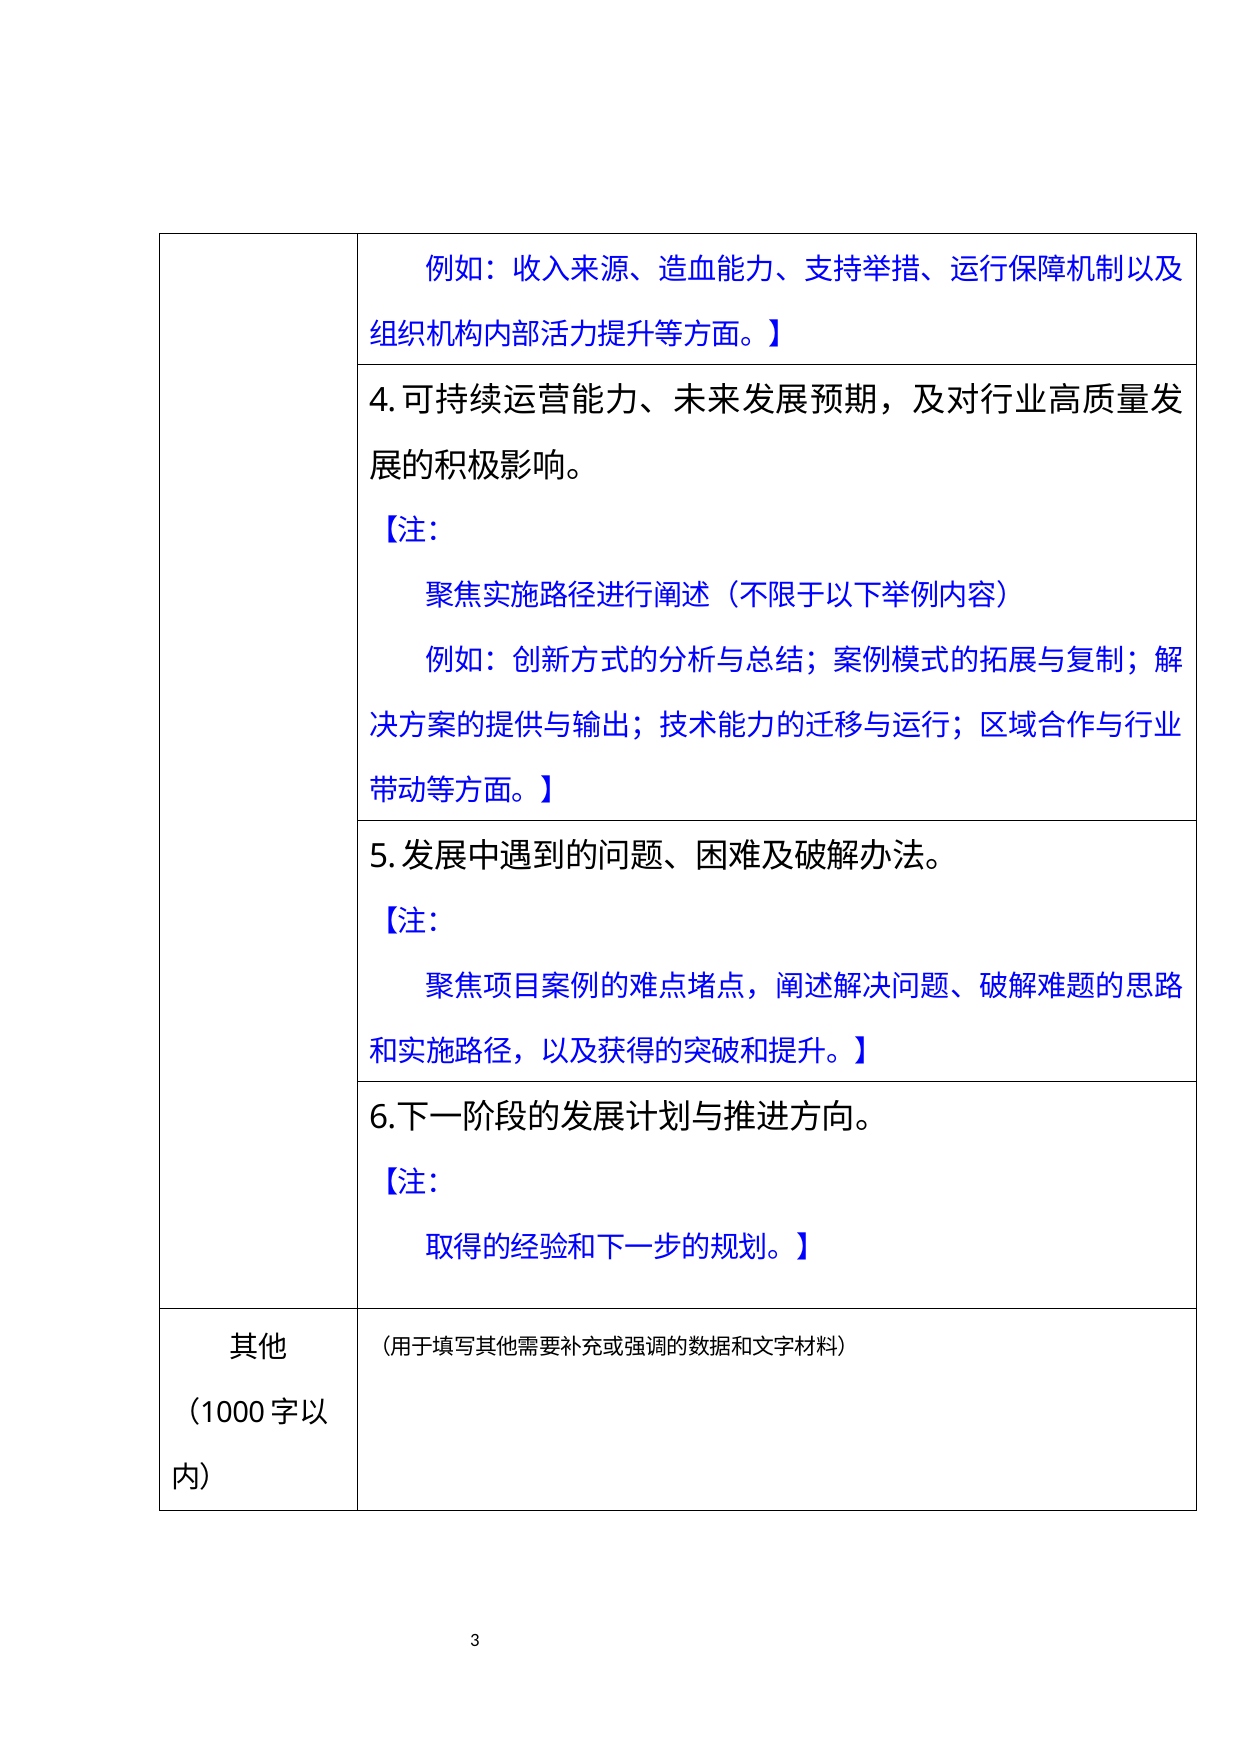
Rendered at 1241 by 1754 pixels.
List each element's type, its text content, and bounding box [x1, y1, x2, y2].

table_cell （用于填写其他需要补充或强调的数据和文字材料） [358, 1309, 1196, 1510]
table_cell 发展中遇到的问题、困难及破解办法。 【注： 聚焦项目案例的难点堵点，阐述解决问题、破解难题的思路和实施路径，以及获得的突破和提升。】 [358, 821, 1196, 1081]
table_cell 6.下一阶段的发展计划与推进方向。 【注： 取得的经验和下一步的规划。】 [358, 1082, 1196, 1308]
table_cell 可持续运营能力、未来发展预期，及对行业高质量发展的积极影响。 【注： 聚焦实施路径进行阐述（不限于以下举例内容） 例如：创新方式的分析与总结；案例模式的拓展与复制；解决方案的提供与输出；技术能力的迁移与运行；区域合作与行业带动等方面。】 [358, 365, 1196, 820]
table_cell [358, 234, 1196, 364]
table_cell 其他 （1000字以内） [160, 1309, 357, 1510]
